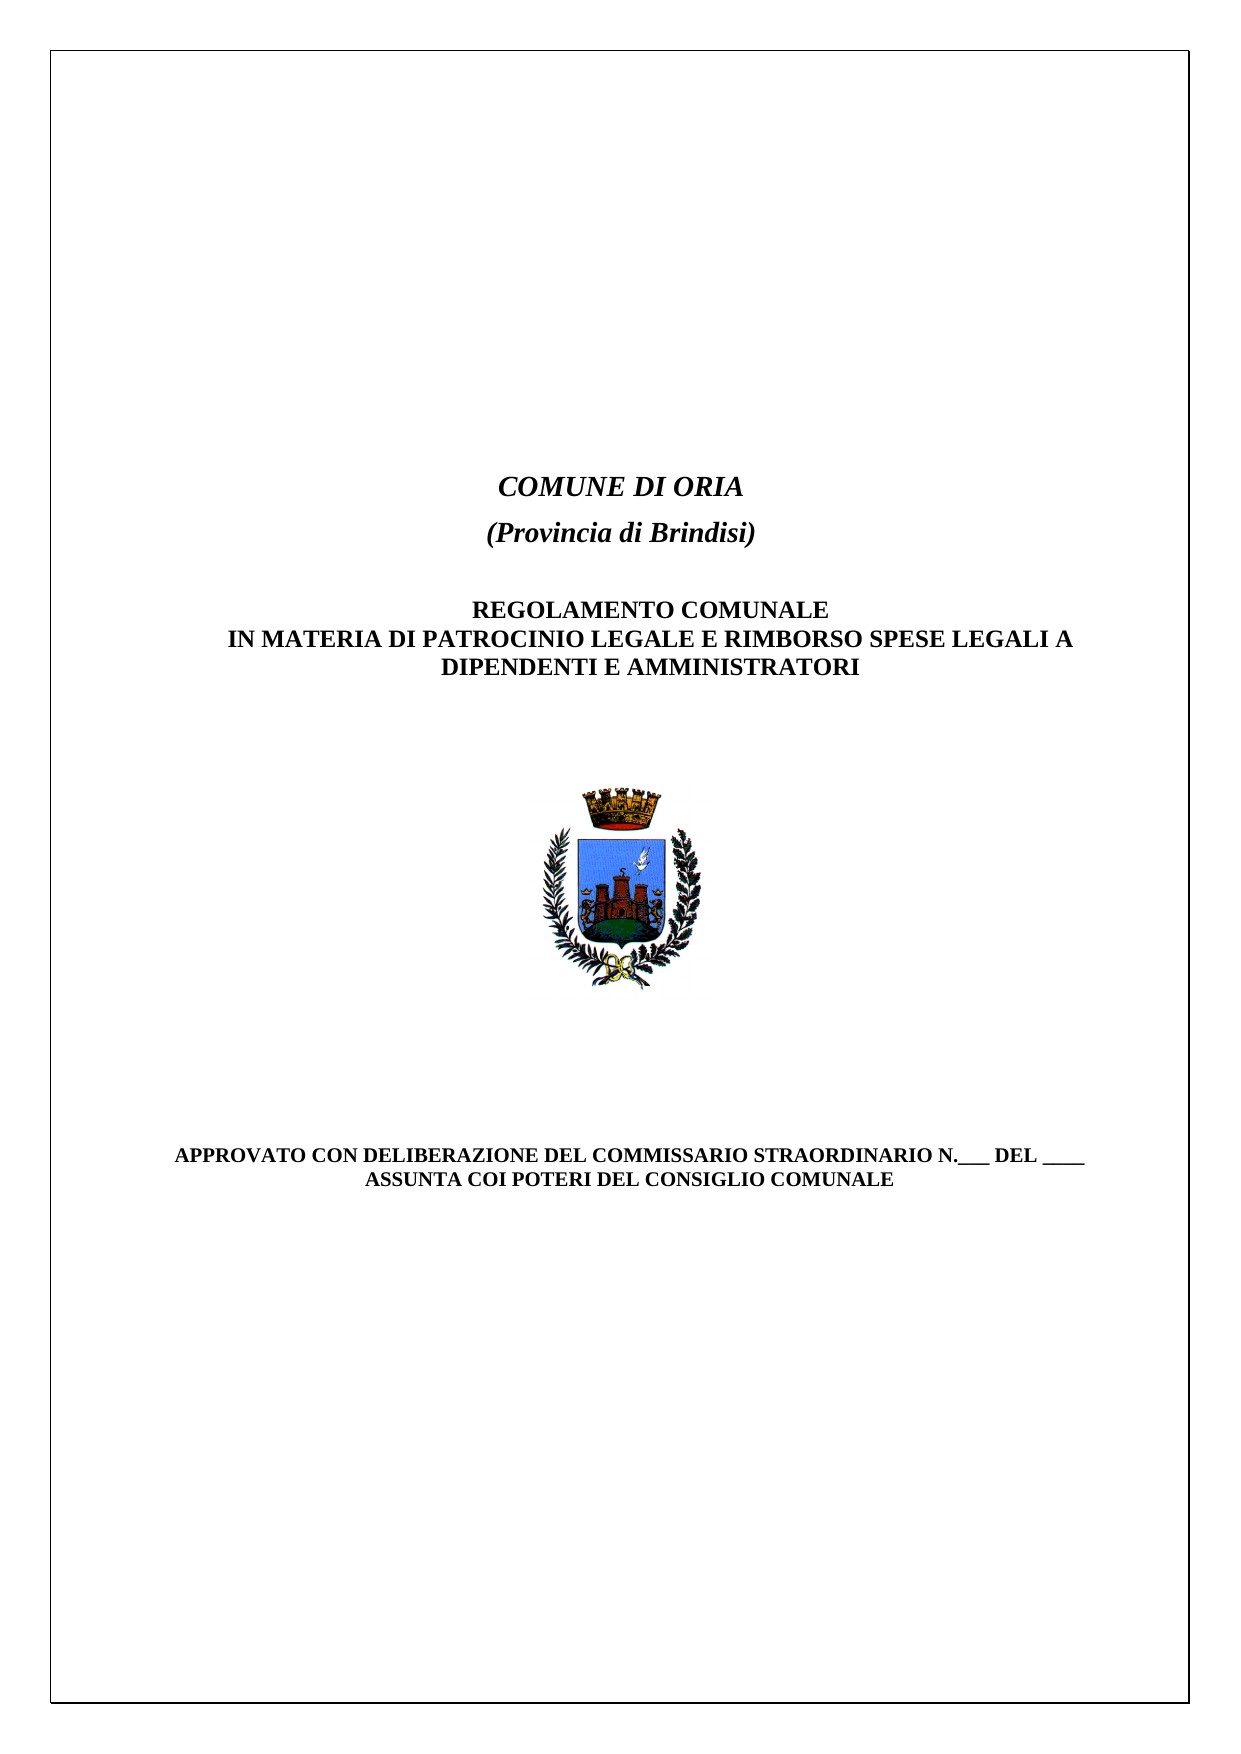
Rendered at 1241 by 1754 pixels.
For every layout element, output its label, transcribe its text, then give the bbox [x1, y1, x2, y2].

text IN MATERIA DI PATROCINIO LEGALE E RIMBORSO SPESE LEGALI A DIPENDENTI E AMMINISTRATORI [177, 624, 1124, 681]
text ASSUNTA COI POTERI DEL CONSIGLIO COMUNALE [121, 1167, 1138, 1191]
text APPROVATO CON DELIBERAZIONE DEL COMMISSARIO STRAORDINARIO N.___ DEL ____ [121, 1143, 1138, 1167]
text COMUNE DI ORIA [121, 469, 1124, 503]
text REGOLAMENTO COMUNALE [177, 595, 1124, 624]
picture [528, 781, 717, 999]
text (Provincia di Brindisi) [121, 515, 1124, 549]
